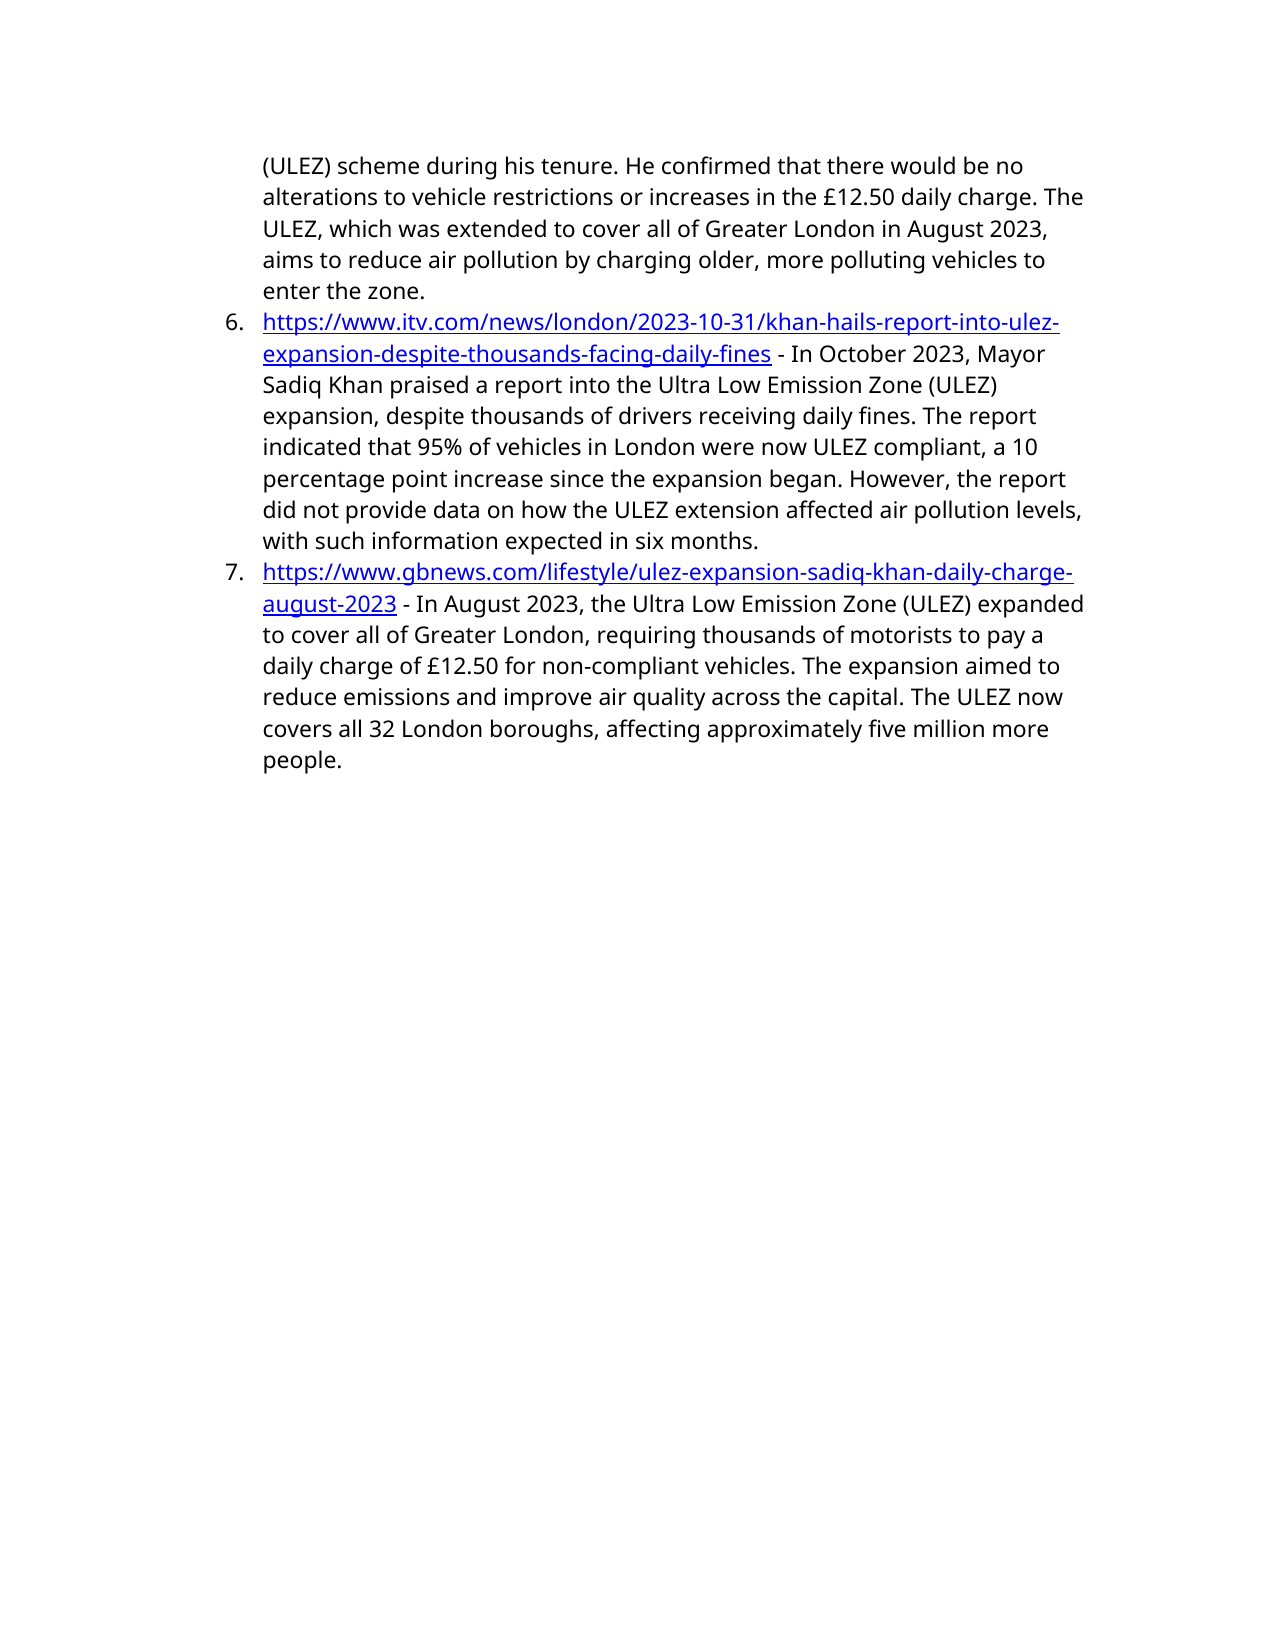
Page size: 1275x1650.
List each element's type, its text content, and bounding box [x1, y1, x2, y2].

list https://www.gbnews.com/lifestyle/ulez-expansion-sadiq-khan-daily-charge-august-2023 - In August 2023, the Ultra Low Emission Zone (ULEZ) expanded to cover all of Greater London, requiring thousands of motorists to pay a daily charge of £12.50 for non-compliant vehicles. The expansion aimed to reduce emissions and improve air quality across the capital. The ULEZ now covers all 32 London boroughs, affecting approximately five million more people. [225, 556, 1087, 775]
list https://www.itv.com/news/london/2023-10-31/khan-hails-report-into-ulez-expansion-despite-thousands-facing-daily-fines - In October 2023, Mayor Sadiq Khan praised a report into the Ultra Low Emission Zone (ULEZ) expansion, despite thousands of drivers receiving daily fines. The report indicated that 95% of vehicles in London were now ULEZ compliant, a 10 percentage point increase since the expansion began. However, the report did not provide data on how the ULEZ extension affected air pollution levels, with such information expected in six months. [225, 306, 1087, 556]
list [225, 150, 1087, 306]
